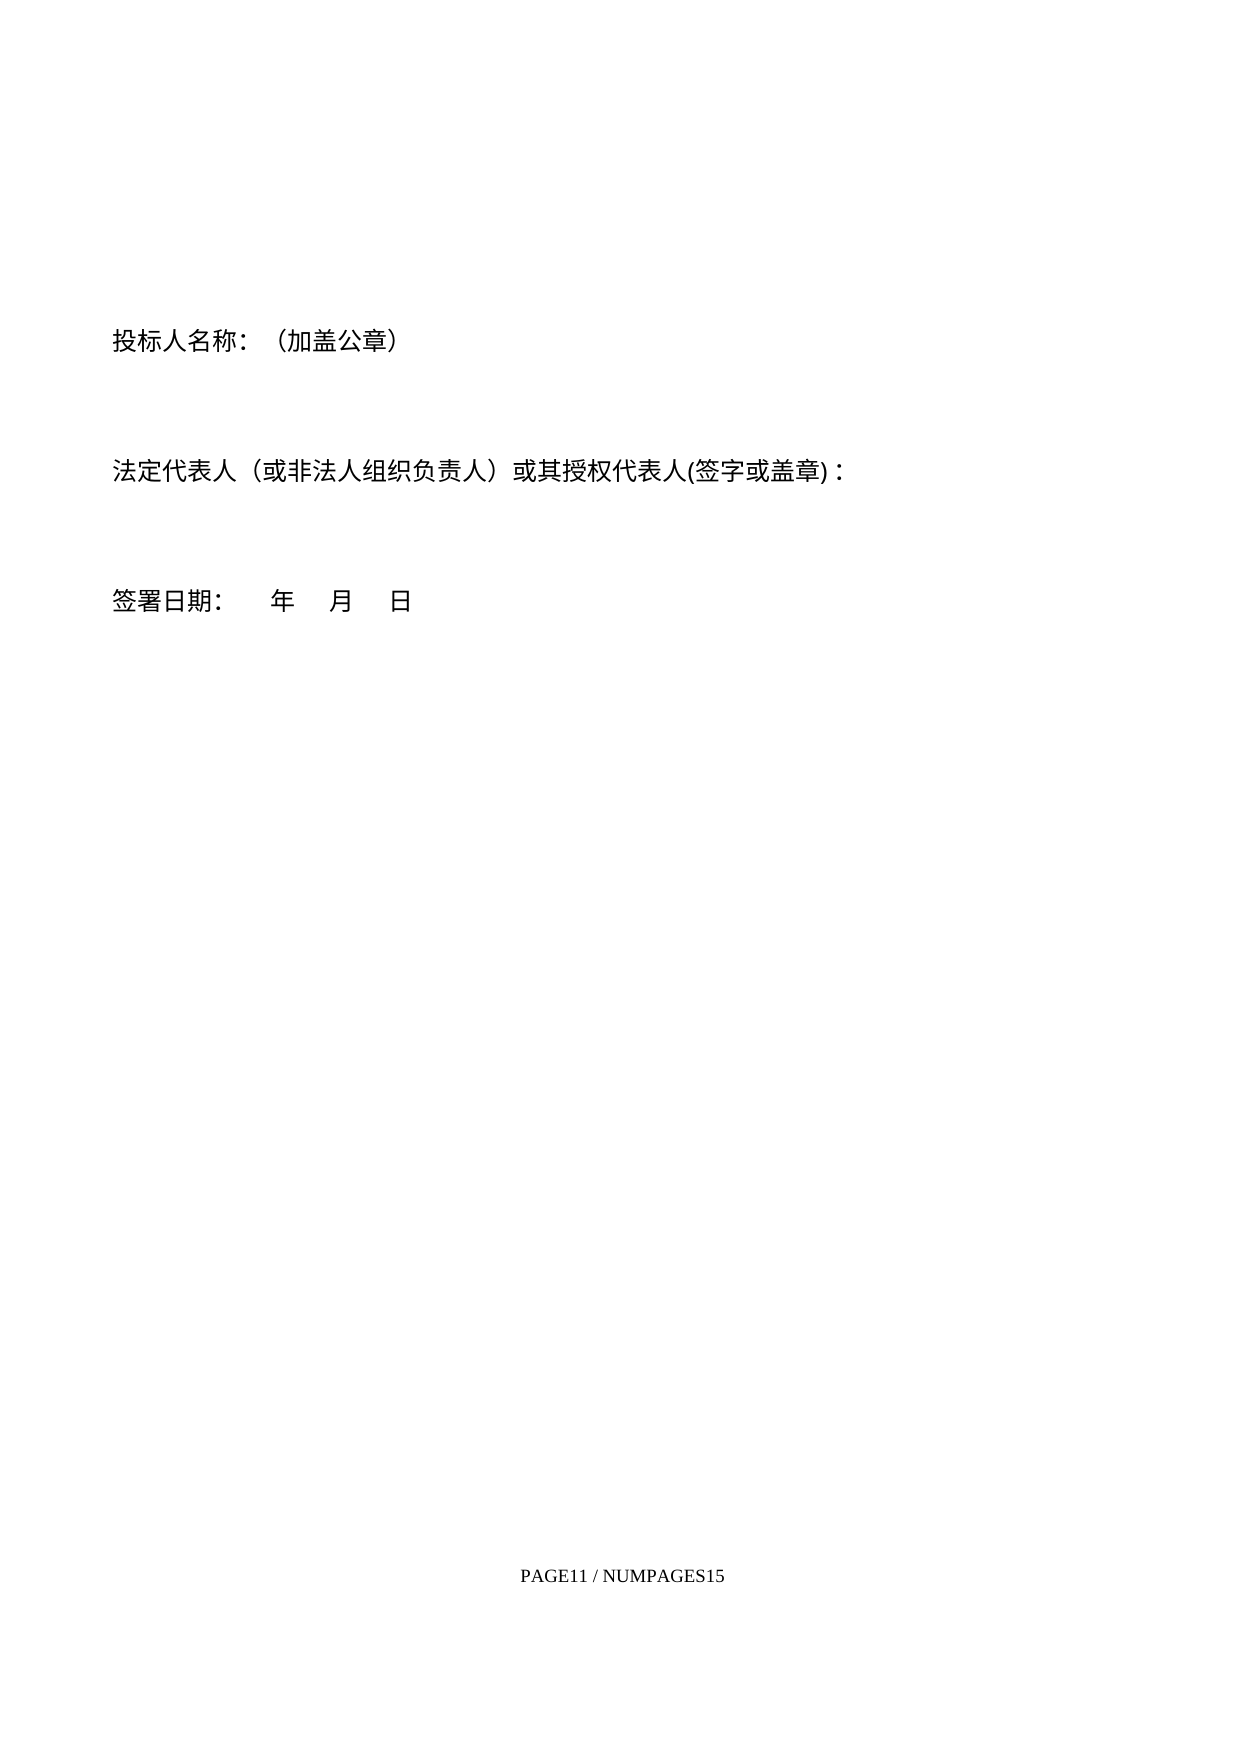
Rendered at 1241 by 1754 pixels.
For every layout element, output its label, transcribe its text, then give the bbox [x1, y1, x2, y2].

text 签署日期： 年 月 日 [112, 567, 1128, 632]
text 法定代表人（或非法人组织负责人）或其授权代表人(签字或盖章) ： [112, 437, 1128, 502]
text 投标人名称：（加盖公章） [112, 307, 1128, 372]
